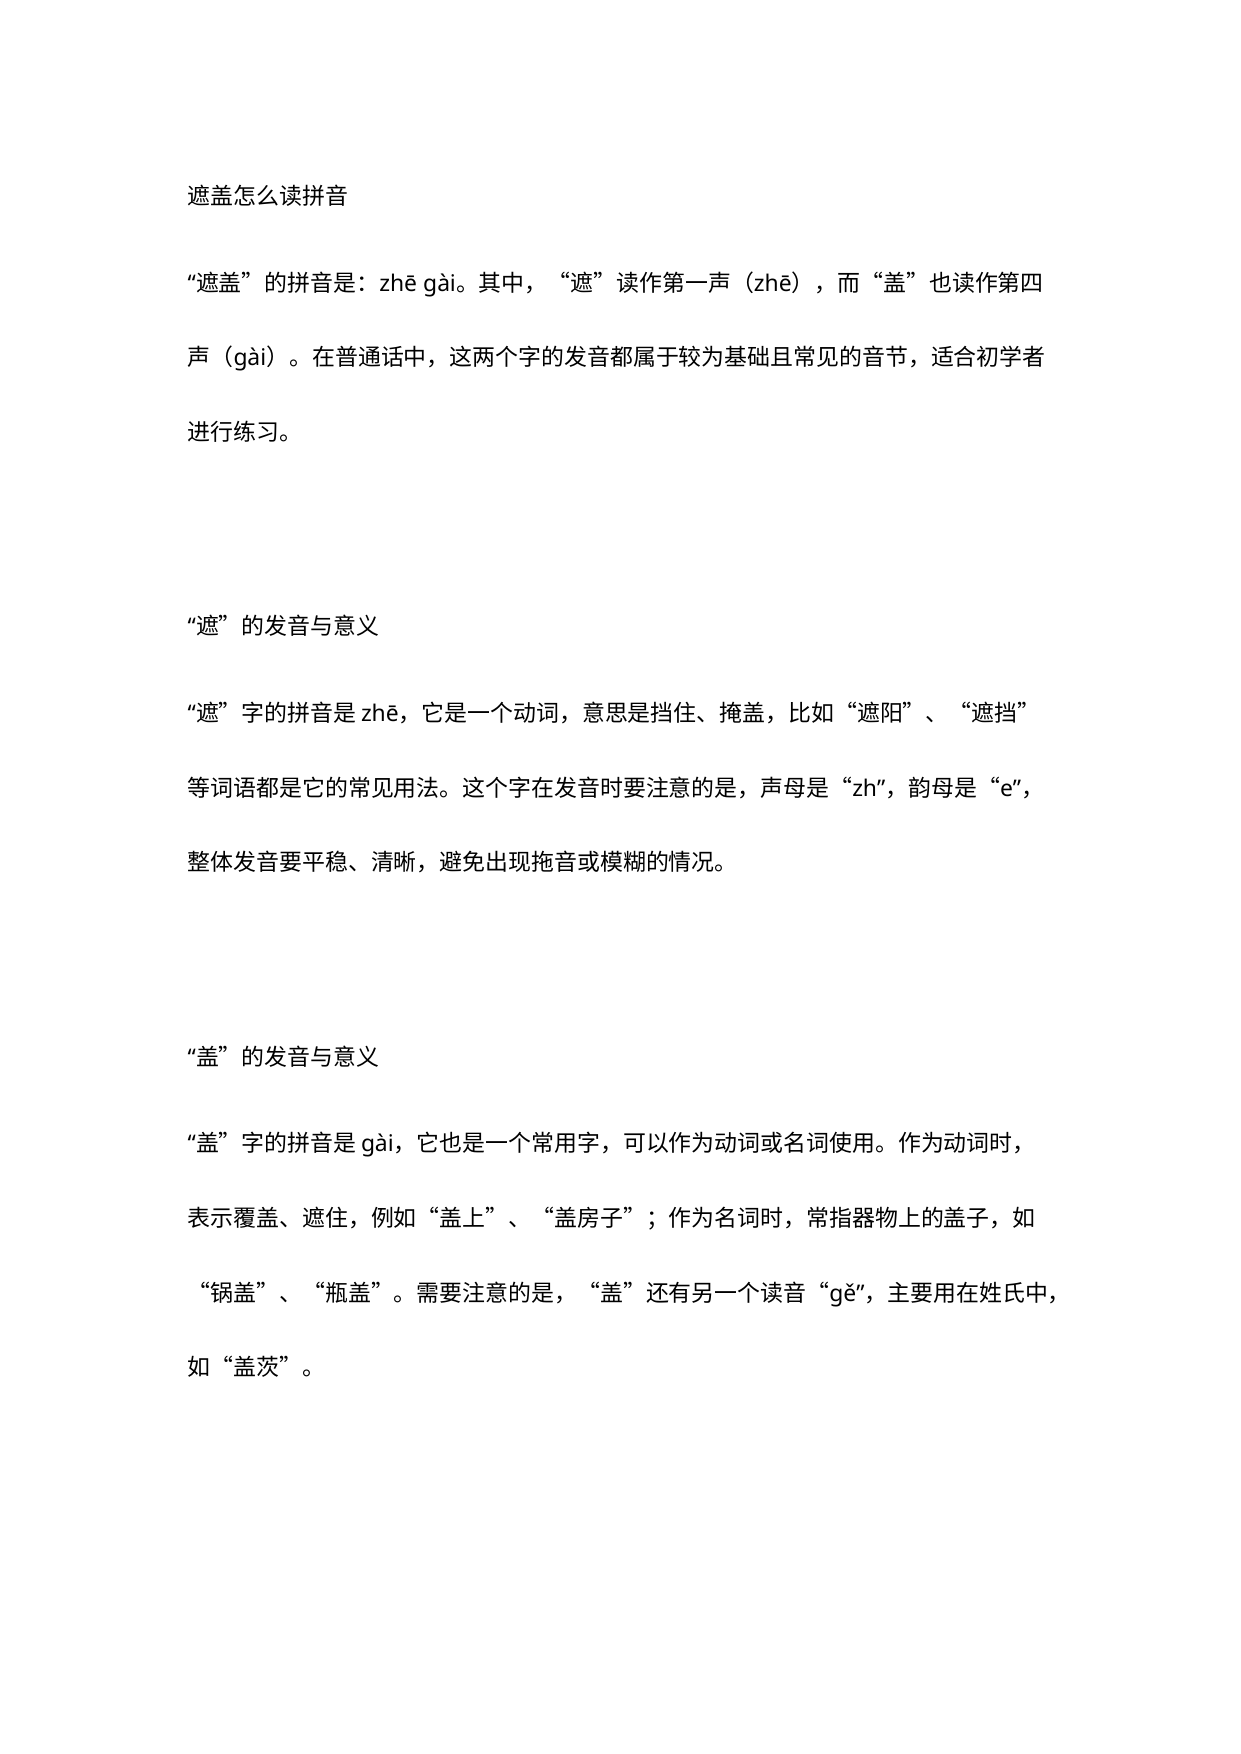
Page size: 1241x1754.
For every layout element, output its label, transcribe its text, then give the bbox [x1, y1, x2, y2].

text “遮”字的拼音是zhē，它是一个动词，意思是挡住、掩盖，比如“遮阳”、“遮挡”等词语都是它的常见用法。这个字在发音时要注意的是，声母是“zh”，韵母是“e”，整体发音要平稳、清晰，避免出现拖音或模糊的情况。 [187, 679, 1053, 893]
text “遮”的发音与意义 [187, 592, 1053, 657]
text “遮盖”的拼音是：zhē gài。其中，“遮”读作第一声（zhē），而“盖”也读作第四声（gài）。在普通话中，这两个字的发音都属于较为基础且常见的音节，适合初学者进行练习。 [187, 248, 1053, 463]
text “盖”字的拼音是gài，它也是一个常用字，可以作为动词或名词使用。作为动词时，表示覆盖、遮住，例如“盖上”、“盖房子”；作为名词时，常指器物上的盖子，如“锅盖”、“瓶盖”。需要注意的是，“盖”还有另一个读音“gě”，主要用在姓氏中，如“盖茨”。 [187, 1109, 1053, 1398]
text 遮盖怎么读拼音 [187, 162, 1053, 227]
text “盖”的发音与意义 [187, 1022, 1053, 1087]
